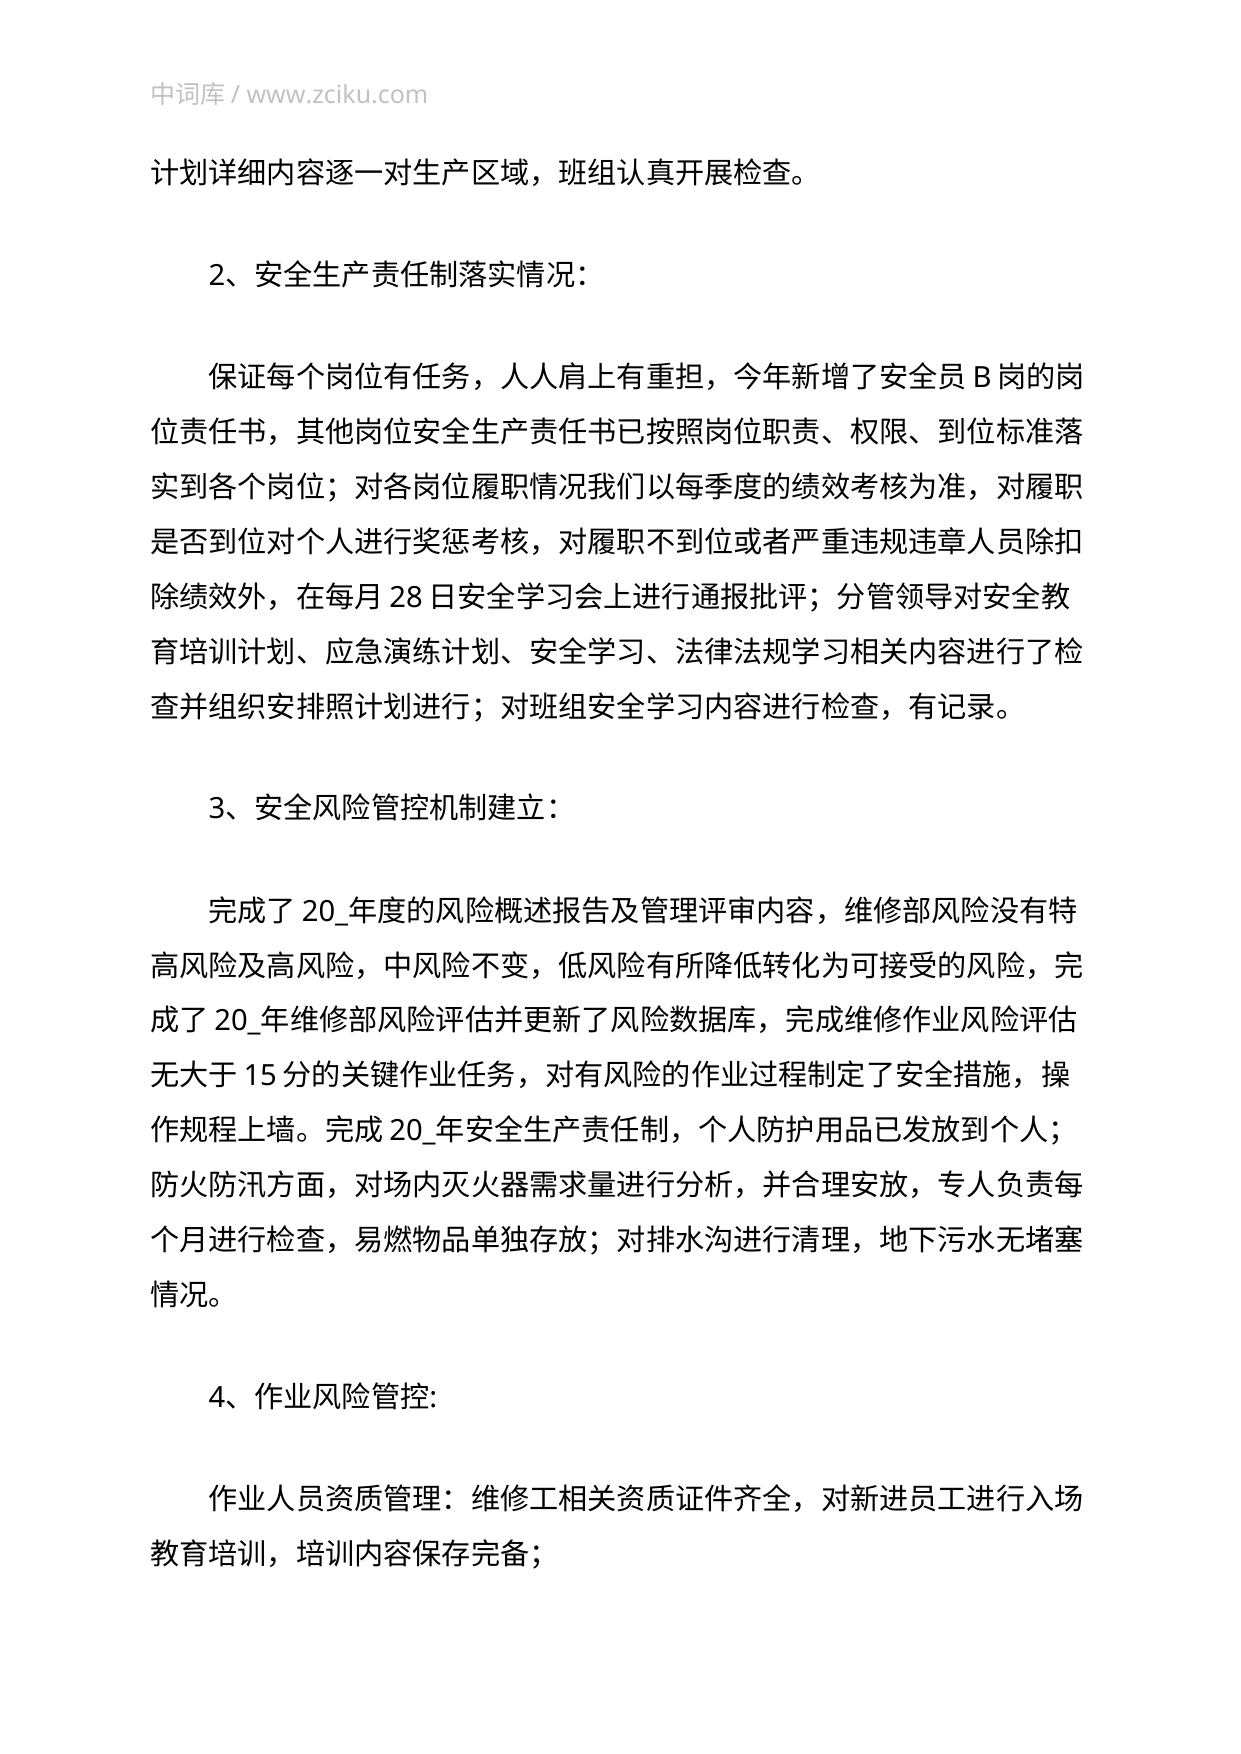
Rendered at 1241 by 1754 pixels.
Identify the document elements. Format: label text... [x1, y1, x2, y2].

text 3、安全风险管控机制建立： [150, 785, 1090, 827]
text 4、作业风险管控: [150, 1373, 1090, 1416]
text 保证每个岗位有任务，人人肩上有重担，今年新增了安全员B岗的岗位责任书，其他岗位安全生产责任书已按照岗位职责、权限、到位标准落实到各个岗位；对各岗位履职情况我们以每季度的绩效考核为准，对履职是否到位对个人进行奖惩考核，对履职不到位或者严重违规违章人员除扣除绩效外，在每月28日安全学习会上进行通报批评；分管领导对安全教育培训计划、应急演练计划、安全学习、法律法规学习相关内容进行了检查并组织安排照计划进行；对班组安全学习内容进行检查，有记录。 [150, 354, 1090, 726]
text 2、安全生产责任制落实情况： [150, 252, 1090, 294]
text 作业人员资质管理：维修工相关资质证件齐全，对新进员工进行入场教育培训，培训内容保存完备； [150, 1476, 1090, 1573]
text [150, 150, 1090, 192]
text 完成了20_年度的风险概述报告及管理评审内容，维修部风险没有特高风险及高风险，中风险不变，低风险有所降低转化为可接受的风险，完成了20_年维修部风险评估并更新了风险数据库，完成维修作业风险评估无大于15分的关键作业任务，对有风险的作业过程制定了安全措施，操作规程上墙。完成20_年安全生产责任制，个人防护用品已发放到个人；防火防汛方面，对场内灭火器需求量进行分析，并合理安放，专人负责每个月进行检查，易燃物品单独存放；对排水沟进行清理，地下污水无堵塞情况。 [150, 887, 1090, 1314]
